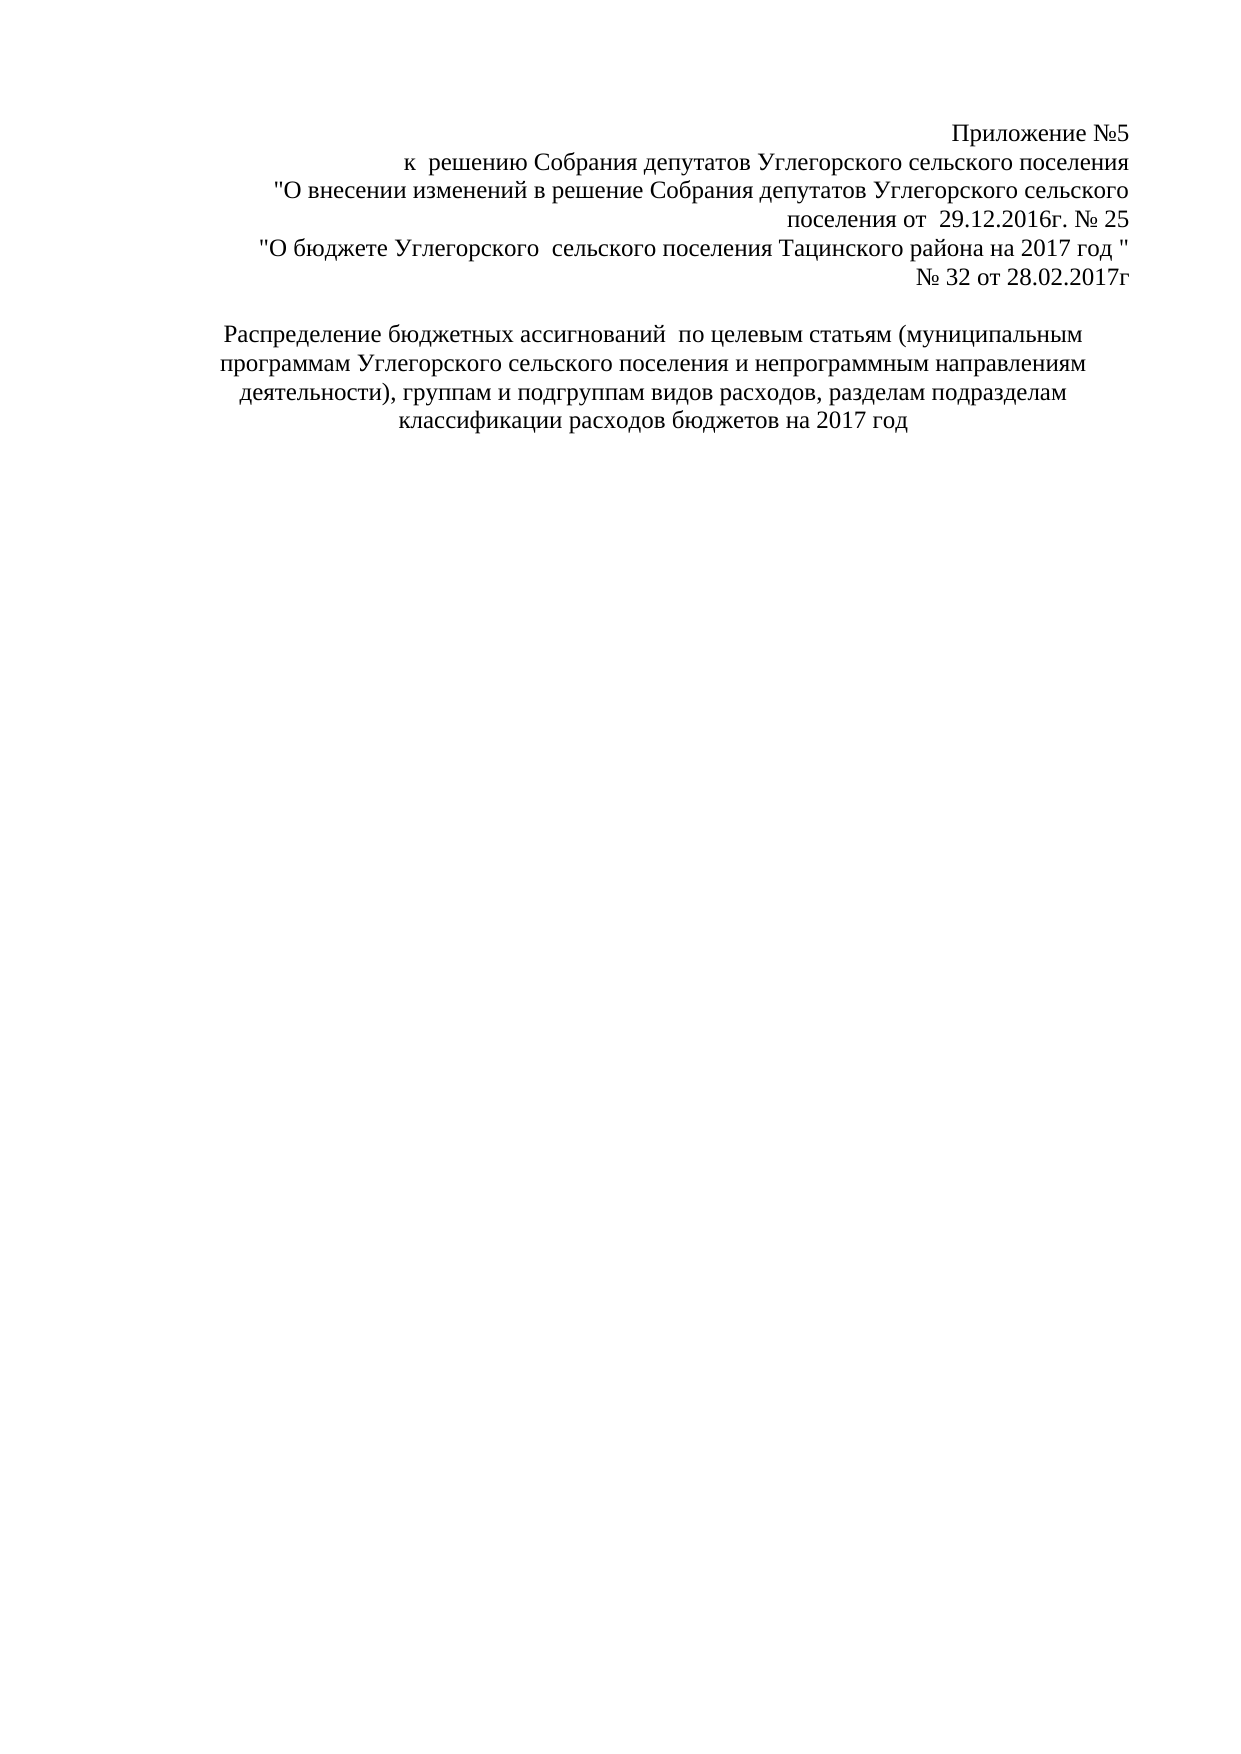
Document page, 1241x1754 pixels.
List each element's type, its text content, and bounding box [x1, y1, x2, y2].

table_header Приложение №5 к решению Собрания депутатов Углегорского сельского поселения "О внесении изменений в решение Собрания депутатов Углегорского сельского поселения от 29.12.2016г. № 25 "О бюджете Углегорского сельского поселения Тацинского района на 2017 год " № 32 от 28.02.2017г Распределение бюджетных ассигнований по целевым статьям (муниципальным программам Углегорского сельского поселения и непрограммным направлениям деятельности), группам и подгруппам видов расходов, разделам подразделам классификации расходов бюджетов на 2017 год [166, 118, 1140, 584]
